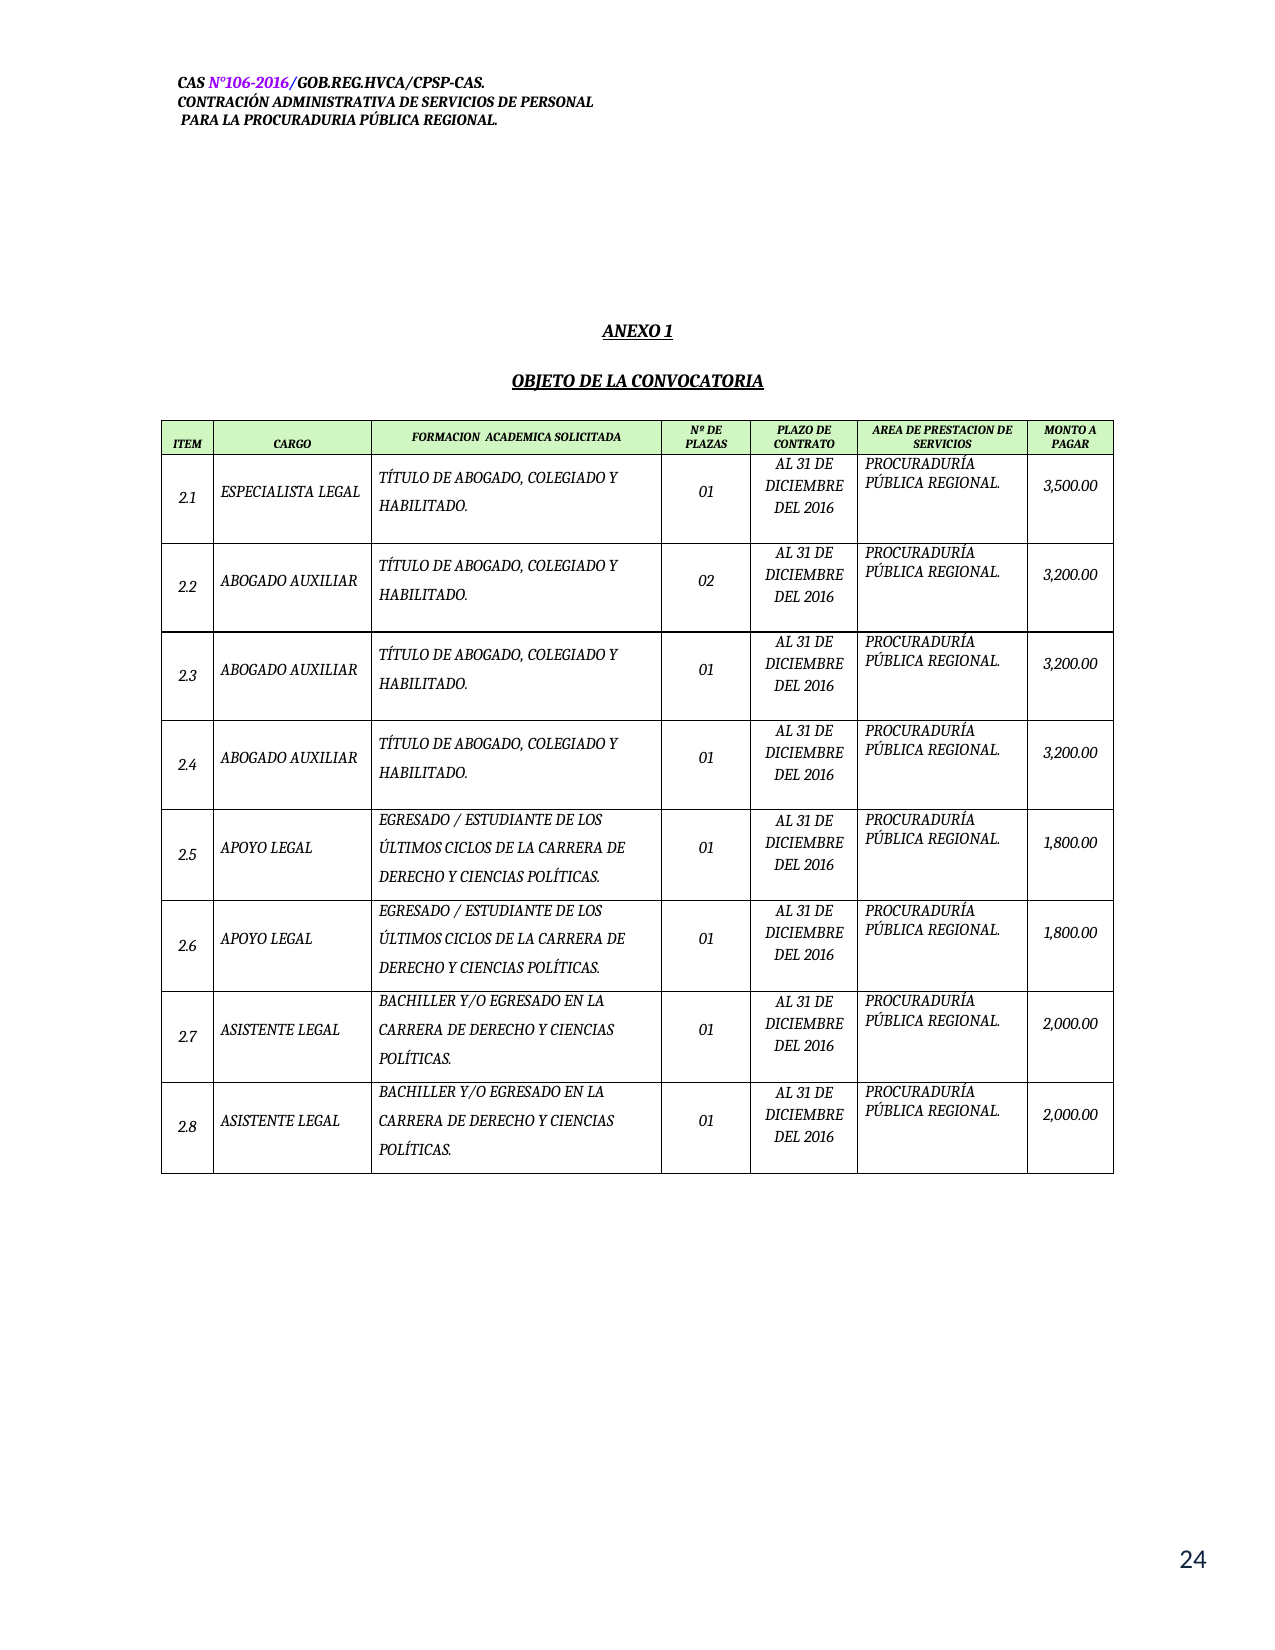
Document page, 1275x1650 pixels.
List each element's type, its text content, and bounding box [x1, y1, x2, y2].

table_cell 2.3 [162, 633, 213, 720]
table_cell ESPECIALISTA LEGAL [214, 455, 371, 542]
table_cell 2.7 [162, 992, 213, 1082]
table_cell ABOGADO AUXILIAR [214, 544, 371, 631]
table_cell 01 [662, 1083, 750, 1172]
table_cell 2.1 [162, 455, 213, 542]
table_header CARGO [214, 421, 371, 454]
table_cell APOYO LEGAL [214, 901, 371, 991]
table_cell 01 [662, 992, 750, 1082]
table_cell 02 [662, 544, 750, 631]
table_cell AL 31 DE DICIEMBRE DEL 2016 [751, 544, 857, 631]
table_header ITEM [162, 421, 213, 454]
table_cell 2.2 [162, 544, 213, 631]
table_cell AL 31 DE DICIEMBRE DEL 2016 [751, 810, 857, 900]
table_cell PROCURADURÍA PÚBLICA REGIONAL. [858, 810, 1027, 900]
table_header AREA DE PRESTACION DE SERVICIOS [858, 421, 1027, 454]
table_cell PROCURADURÍA PÚBLICA REGIONAL. [858, 544, 1027, 631]
table_cell EGRESADO / ESTUDIANTE DE LOS ÚLTIMOS CICLOS DE LA CARRERA DE DERECHO Y CIENCIAS POLÍTICAS. [372, 901, 661, 991]
table_cell 2,000.00 [1028, 1083, 1113, 1172]
table_cell 3,200.00 [1028, 544, 1113, 631]
text OBJETO DE LA CONVOCATORIA [177, 370, 1098, 392]
table_cell 1,800.00 [1028, 810, 1113, 900]
table_cell 01 [662, 810, 750, 900]
table_cell EGRESADO / ESTUDIANTE DE LOS ÚLTIMOS CICLOS DE LA CARRERA DE DERECHO Y CIENCIAS POLÍTICAS. [372, 810, 661, 900]
table_cell 01 [662, 455, 750, 542]
table_cell PROCURADURÍA PÚBLICA REGIONAL. [858, 633, 1027, 720]
table_cell BACHILLER Y/O EGRESADO EN LA CARRERA DE DERECHO Y CIENCIAS POLÍTICAS. [372, 1083, 661, 1172]
table_cell TÍTULO DE ABOGADO, COLEGIADO Y HABILITADO. [372, 455, 661, 542]
table_cell 01 [662, 901, 750, 991]
table_cell PROCURADURÍA PÚBLICA REGIONAL. [858, 455, 1027, 542]
table_cell PROCURADURÍA PÚBLICA REGIONAL. [858, 721, 1027, 809]
table_cell PROCURADURÍA PÚBLICA REGIONAL. [858, 1083, 1027, 1172]
table_cell TÍTULO DE ABOGADO, COLEGIADO Y HABILITADO. [372, 544, 661, 631]
table_cell AL 31 DE DICIEMBRE DEL 2016 [751, 633, 857, 720]
table_cell ABOGADO AUXILIAR [214, 721, 371, 809]
table_cell ABOGADO AUXILIAR [214, 633, 371, 720]
table_cell AL 31 DE DICIEMBRE DEL 2016 [751, 992, 857, 1082]
table_cell AL 31 DE DICIEMBRE DEL 2016 [751, 721, 857, 809]
table_cell AL 31 DE DICIEMBRE DEL 2016 [751, 1083, 857, 1172]
table_cell TÍTULO DE ABOGADO, COLEGIADO Y HABILITADO. [372, 721, 661, 809]
table_cell APOYO LEGAL [214, 810, 371, 900]
table_cell 01 [662, 721, 750, 809]
table_cell PROCURADURÍA PÚBLICA REGIONAL. [858, 992, 1027, 1082]
table_cell 2.5 [162, 810, 213, 900]
table_cell ASISTENTE LEGAL [214, 992, 371, 1082]
table_cell 3,200.00 [1028, 633, 1113, 720]
table_cell 2.6 [162, 901, 213, 991]
text ANEXO 1 [177, 321, 1098, 342]
table_cell PROCURADURÍA PÚBLICA REGIONAL. [858, 901, 1027, 991]
table_cell 2.4 [162, 721, 213, 809]
table_cell 01 [662, 633, 750, 720]
table_cell 2,000.00 [1028, 992, 1113, 1082]
table_cell AL 31 DE DICIEMBRE DEL 2016 [751, 901, 857, 991]
table_header Nº DE PLAZAS [662, 421, 750, 454]
table_header PLAZO DE CONTRATO [751, 421, 857, 454]
table_cell AL 31 DE DICIEMBRE DEL 2016 [751, 455, 857, 542]
table_header MONTO A PAGAR [1028, 421, 1113, 454]
table_cell ASISTENTE LEGAL [214, 1083, 371, 1172]
table_header FORMACION ACADEMICA SOLICITADA [372, 421, 661, 454]
table_cell 3,200.00 [1028, 721, 1113, 809]
table_cell 1,800.00 [1028, 901, 1113, 991]
table_cell 3,500.00 [1028, 455, 1113, 542]
table_cell TÍTULO DE ABOGADO, COLEGIADO Y HABILITADO. [372, 633, 661, 720]
table_cell 2.8 [162, 1083, 213, 1172]
table_cell BACHILLER Y/O EGRESADO EN LA CARRERA DE DERECHO Y CIENCIAS POLÍTICAS. [372, 992, 661, 1082]
